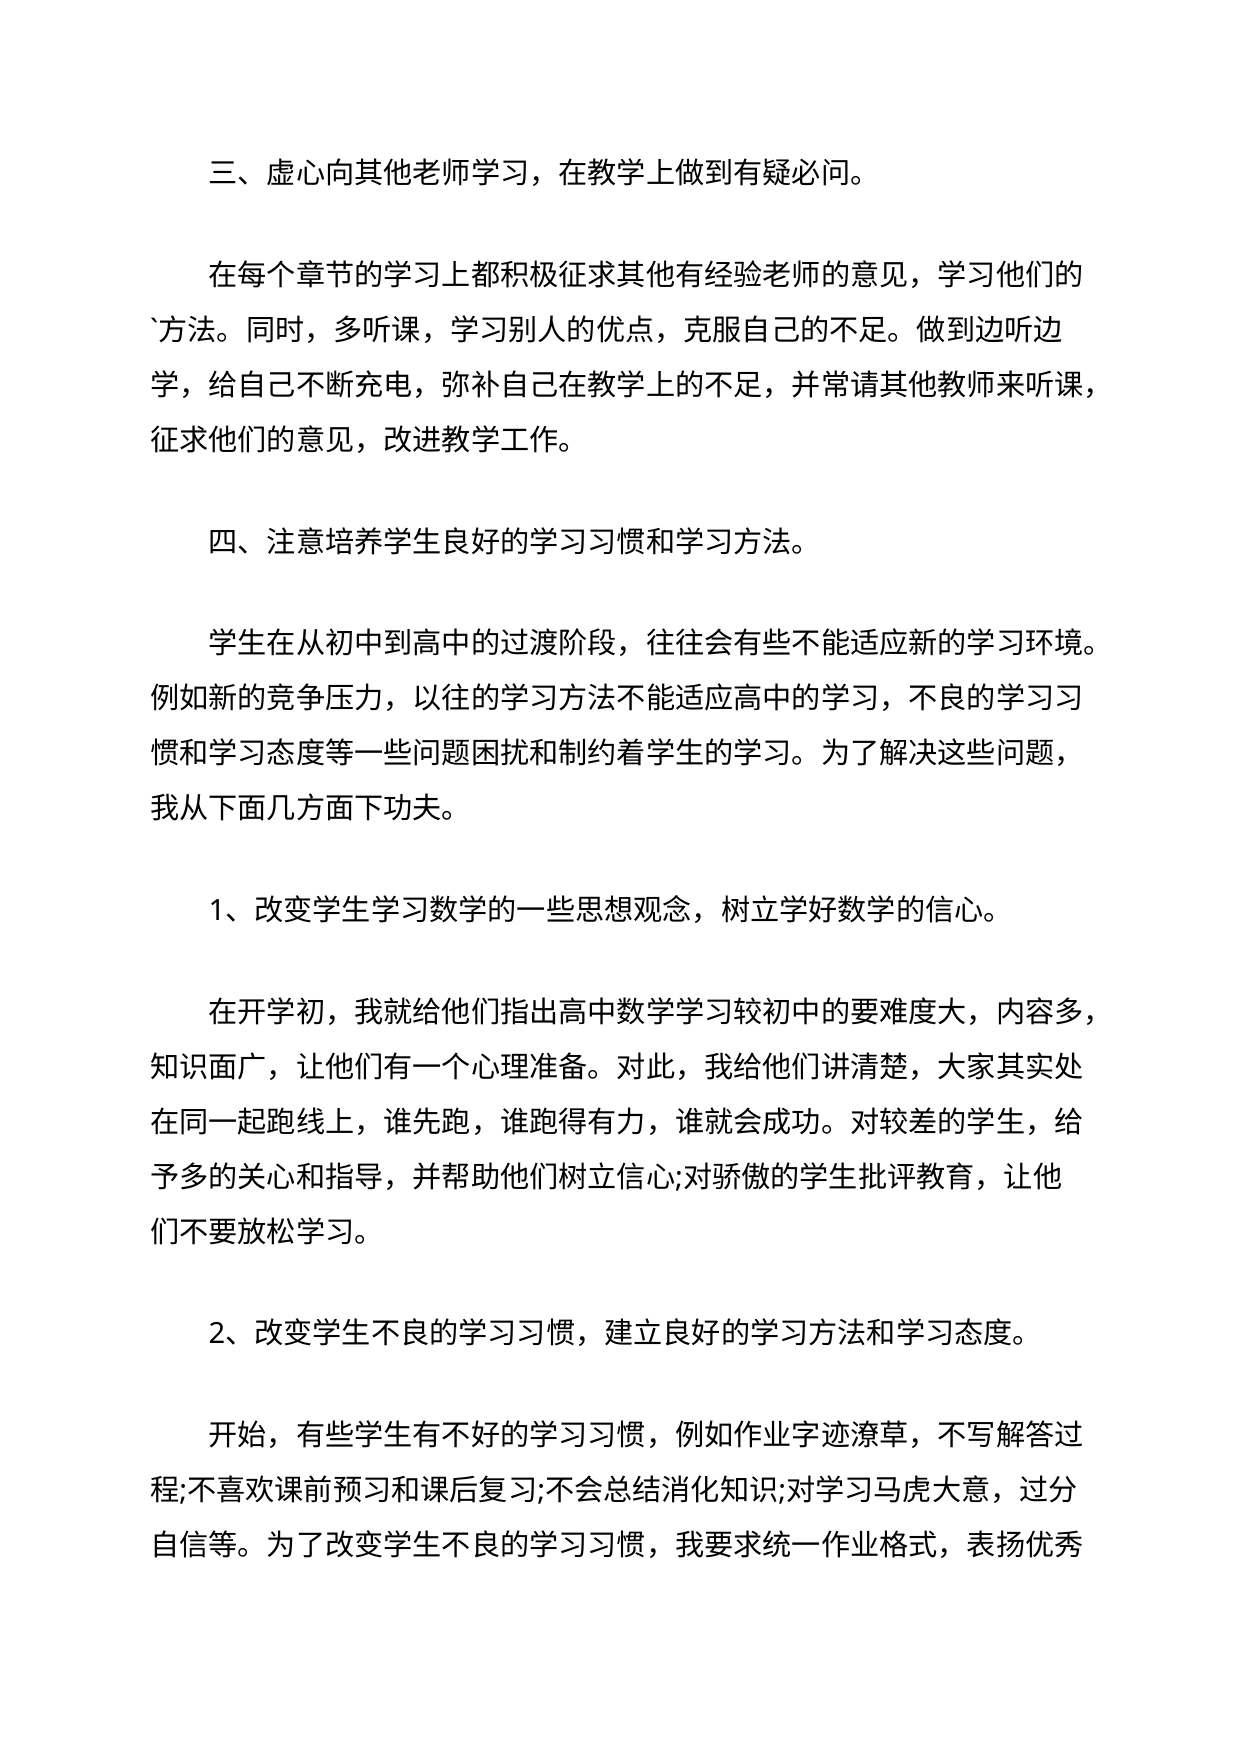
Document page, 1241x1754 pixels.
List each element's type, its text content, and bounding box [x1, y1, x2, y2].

text 四、注意培养学生良好的学习习惯和学习方法。 [150, 518, 1090, 561]
text 在每个章节的学习上都积极征求其他有经验老师的意见，学习他们的`方法。同时，多听课，学习别人的优点，克服自己的不足。做到边听边学，给自己不断充电，弥补自己在教学上的不足，并常请其他教师来听课，征求他们的意见，改进教学工作。 [150, 252, 1090, 459]
text 在开学初，我就给他们指出高中数学学习较初中的要难度大，内容多，知识面广，让他们有一个心理准备。对此，我给他们讲清楚，大家其实处在同一起跑线上，谁先跑，谁跑得有力，谁就会成功。对较差的学生，给予多的关心和指导，并帮助他们树立信心;对骄傲的学生批评教育，让他们不要放松学习。 [150, 988, 1090, 1251]
text 2、改变学生不良的学习习惯，建立良好的学习方法和学习态度。 [150, 1310, 1090, 1352]
text 1、改变学生学习数学的一些思想观念，树立学好数学的信心。 [150, 887, 1090, 929]
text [150, 1412, 1090, 1564]
text 三、虚心向其他老师学习，在教学上做到有疑必问。 [150, 150, 1090, 192]
text 学生在从初中到高中的过渡阶段，往往会有些不能适应新的学习环境。例如新的竞争压力，以往的学习方法不能适应高中的学习，不良的学习习惯和学习态度等一些问题困扰和制约着学生的学习。为了解决这些问题，我从下面几方面下功夫。 [150, 620, 1090, 827]
